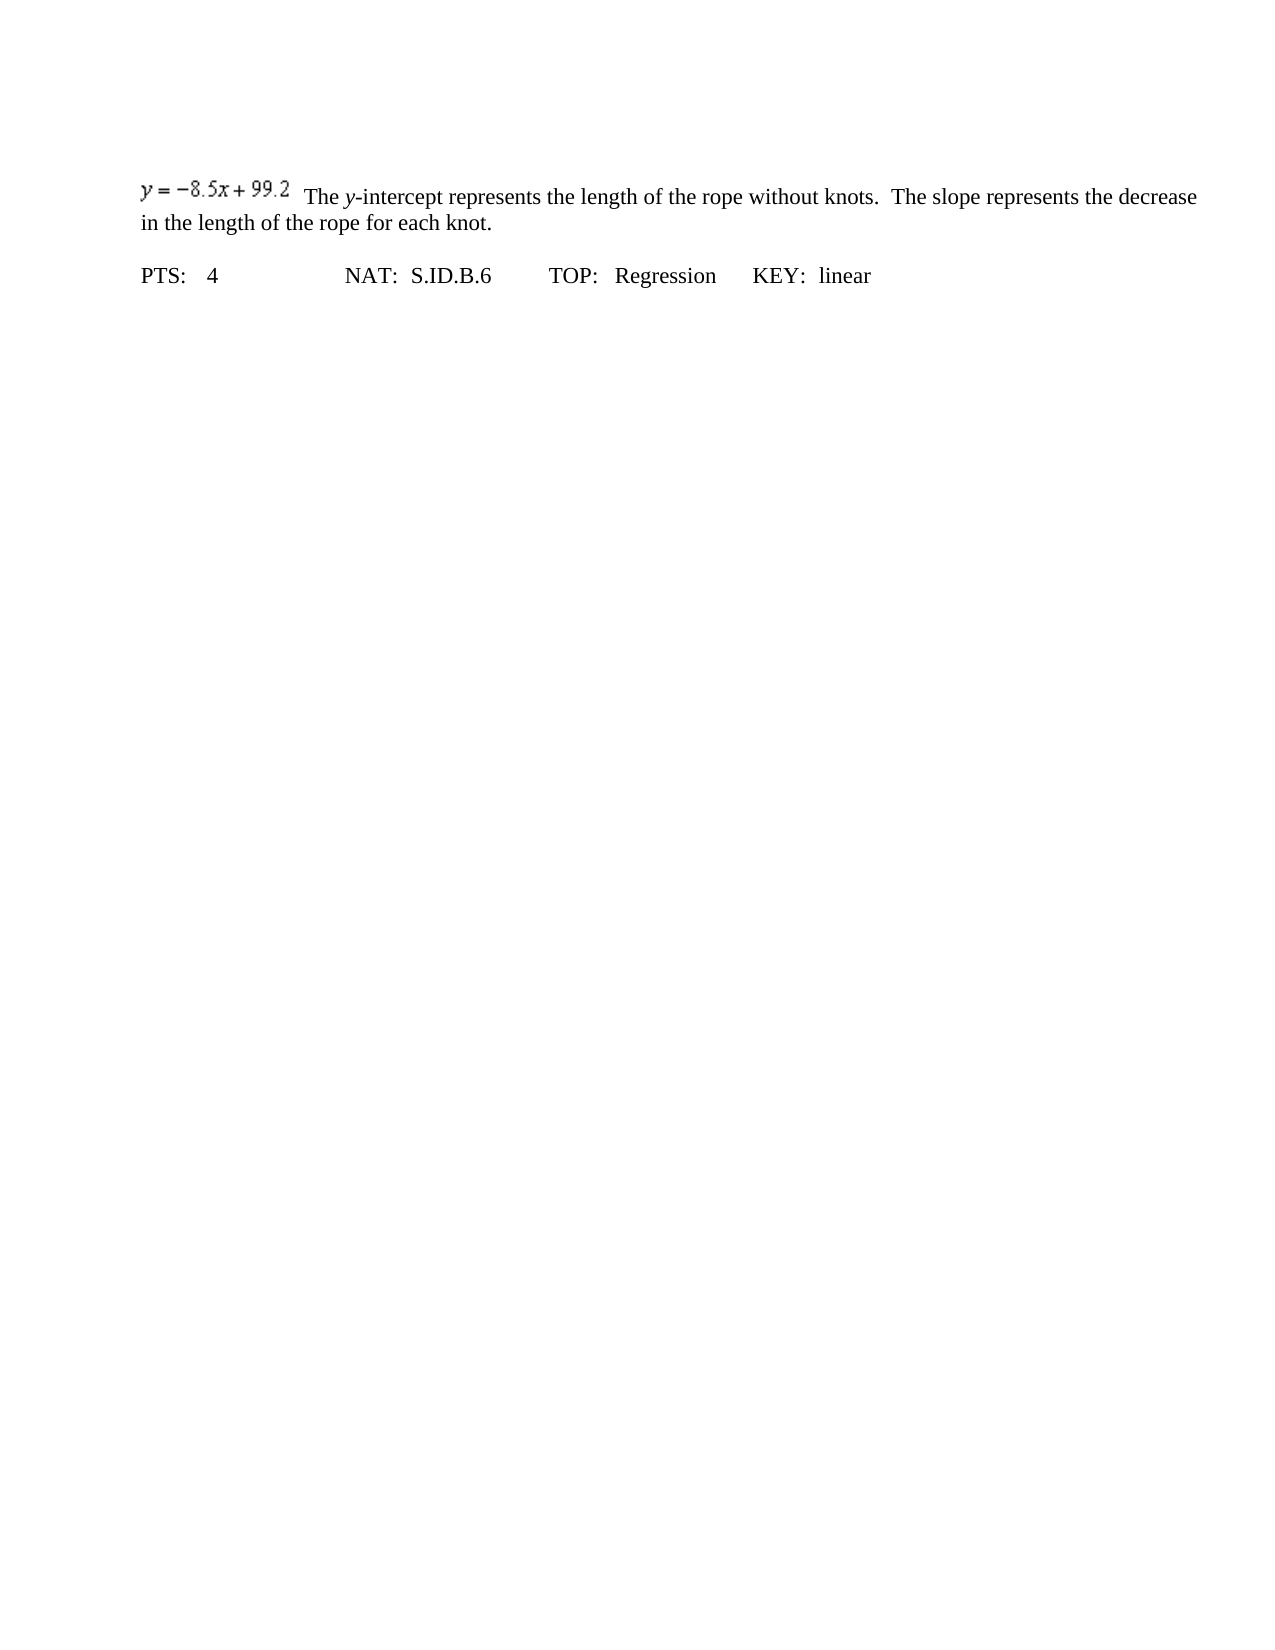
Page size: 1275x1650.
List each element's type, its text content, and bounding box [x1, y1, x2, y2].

text PTS: 4 NAT: S.ID.B.6 TOP: Regression KEY: linear [141, 262, 1200, 288]
picture [140, 176, 292, 205]
text The y-intercept represents the length of the rope without knots. The slope represents the decrease in the length of the rope for each knot. [141, 176, 1200, 236]
